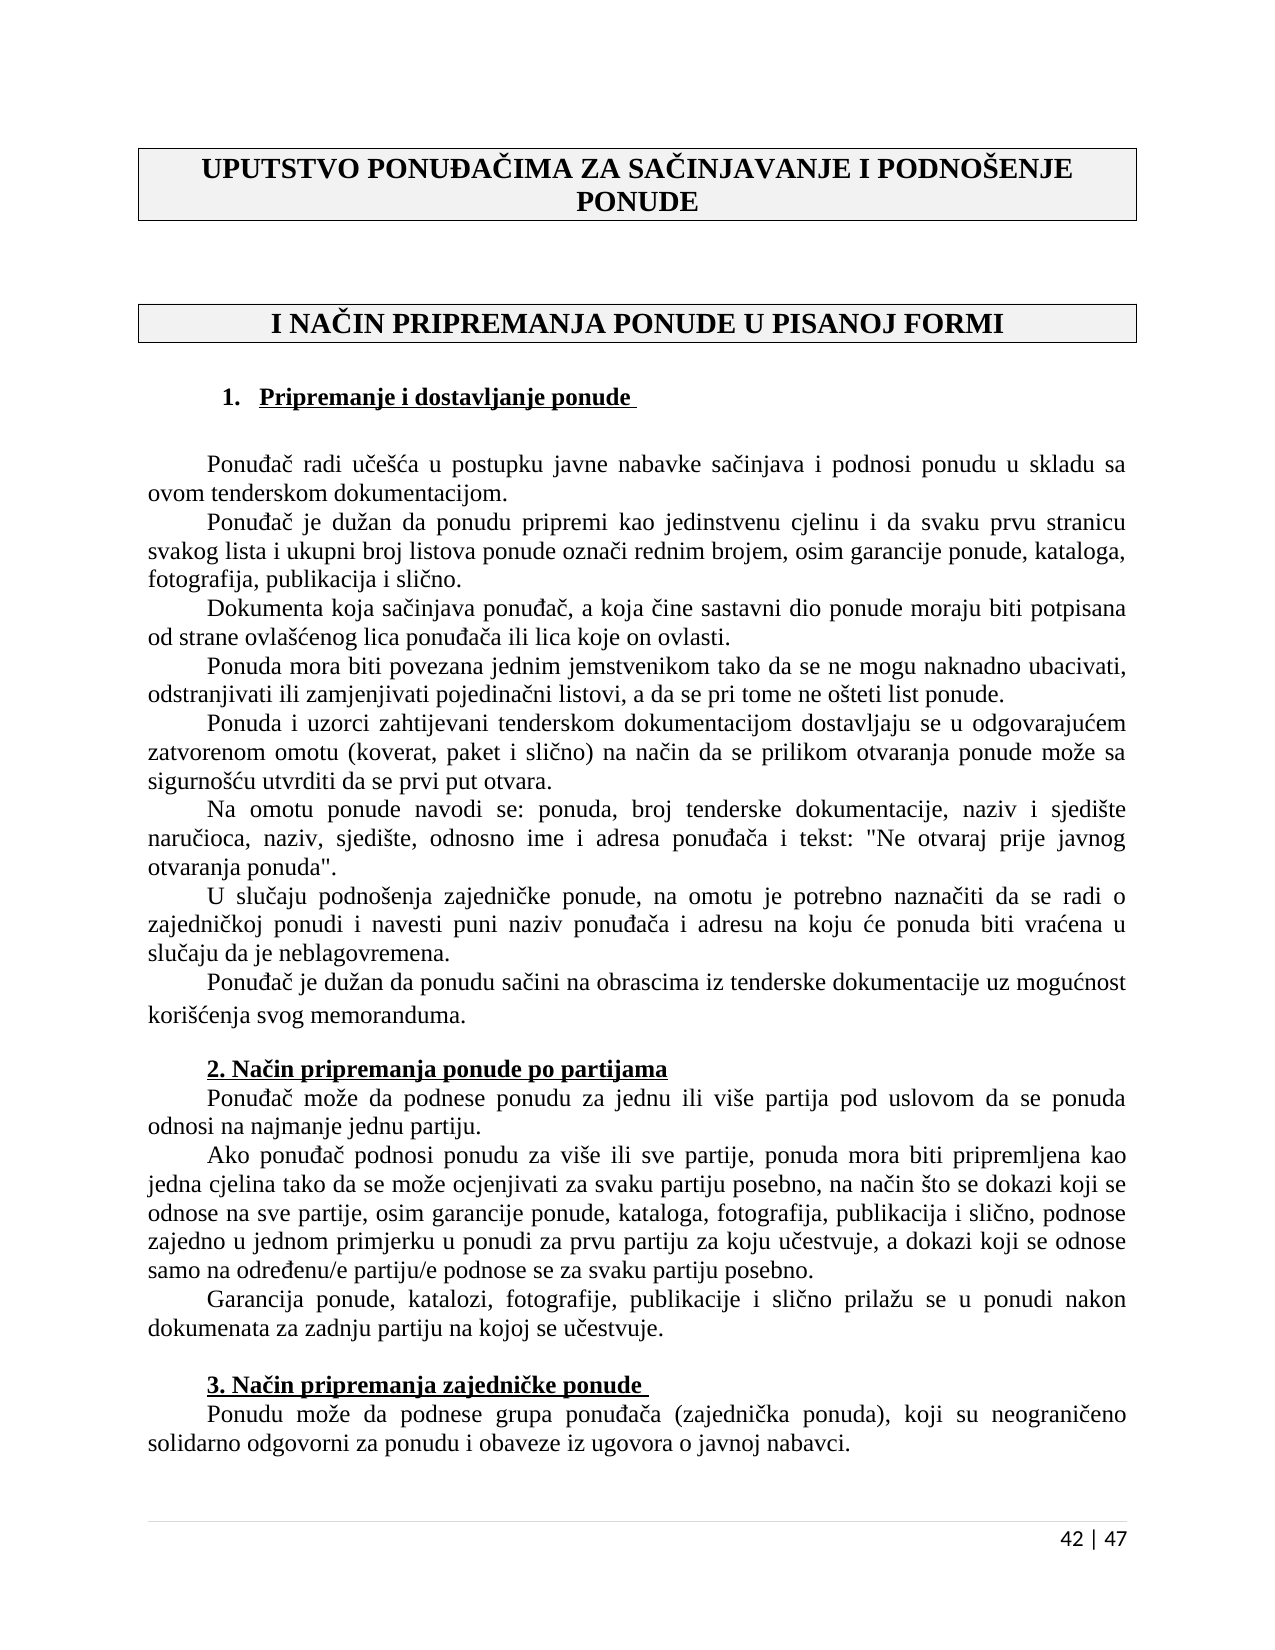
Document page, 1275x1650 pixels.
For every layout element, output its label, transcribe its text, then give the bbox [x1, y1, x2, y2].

text Ponuđač radi učešća u postupku javne nabavke sačinjava i podnosi ponudu u skladu sa ovom tenderskom dokumentacijom. [148, 449, 1127, 507]
text U slučaju podnošenja zajedničke ponude, na omotu je potrebno naznačiti da se radi o zajedničkoj ponudi i navesti puni naziv ponuđača i adresu na koju će ponuda biti vraćena u slučaju da je neblagovremena. [148, 881, 1127, 967]
text Ponudu može da podnese grupa ponuđača (zajednička ponuda), koji su neograničeno solidarno odgovorni za ponudu i obaveze iz ugovora o javnoj nabavci. [148, 1399, 1127, 1456]
text Ponuda i uzorci zahtijevani tenderskom dokumentacijom dostavljaju se u odgovarajućem zatvorenom omotu (koverat, paket i slično) na način da se prilikom otvaranja ponude može sa sigurnošću utvrditi da se prvi put otvara. [148, 708, 1127, 794]
text Ponuđač može da podnese ponudu za jednu ili više partija pod uslovom da se ponuda odnosi na najmanje jednu partiju. [148, 1083, 1127, 1140]
text Dokumenta koja sačinjava ponuđač, a koja čine sastavni dio ponude moraju biti potpisana od strane ovlašćenog lica ponuđača ili lica koje on ovlasti. [148, 593, 1127, 651]
text 3. Način pripremanja zajedničke ponude [148, 1370, 1127, 1399]
text Garancija ponude, katalozi, fotografije, publikacije i slično prilažu se u ponudi nakon dokumenata za zadnju partiju na kojoj se učestvuje. [148, 1284, 1127, 1341]
text Ponuda mora biti povezana jednim jemstvenikom tako da se ne mogu naknadno ubacivati, odstranjivati ili zamjenjivati pojedinačni listovi, a da se pri tome ne ošteti list ponude. [148, 651, 1127, 708]
text 2. Način pripremanja ponude po partijama [148, 1054, 1127, 1083]
list Pripremanje i dostavljanje ponude [222, 382, 1127, 411]
text Ponuđač je dužan da ponudu pripremi kao jedinstvenu cjelinu i da svaku prvu stranicu svakog lista i ukupni broj listova ponude označi rednim brojem, osim garancije ponude, kataloga, fotografija, publikacija i slično. [148, 507, 1127, 593]
subtitle UPUTSTVO PONUĐAČIMA ZA SAČINJAVANJE I PODNOŠENJE PONUDE [139, 149, 1136, 220]
text Na omotu ponude navodi se: ponuda, broj tenderske dokumentacije, naziv i sjedište naručioca, naziv, sjedište, odnosno ime i adresa ponuđača i tekst: "Ne otvaraj prije javnog otvaranja ponuda". [148, 794, 1127, 881]
text Ako ponuđač podnosi ponudu za više ili sve partije, ponuda mora biti pripremljena kao jedna cjelina tako da se može ocjenjivati za svaku partiju posebno, na način što se dokazi koji se odnose na sve partije, osim garancije ponude, kataloga, fotografija, publikacija i slično, podnose zajedno u jednom primjerku u ponudi za prvu partiju za koju učestvuje, a dokazi koji se odnose samo na određenu/e partiju/e podnose se za svaku partiju posebno. [148, 1140, 1127, 1284]
text Ponuđač je dužan da ponudu sačini na obrascima iz tenderske dokumentacije uz mogućnost korišćenja svog memoranduma. [148, 967, 1127, 1029]
list I NAČIN PRIPREMANJA PONUDE U PISANOJ FORMI [139, 305, 1136, 342]
